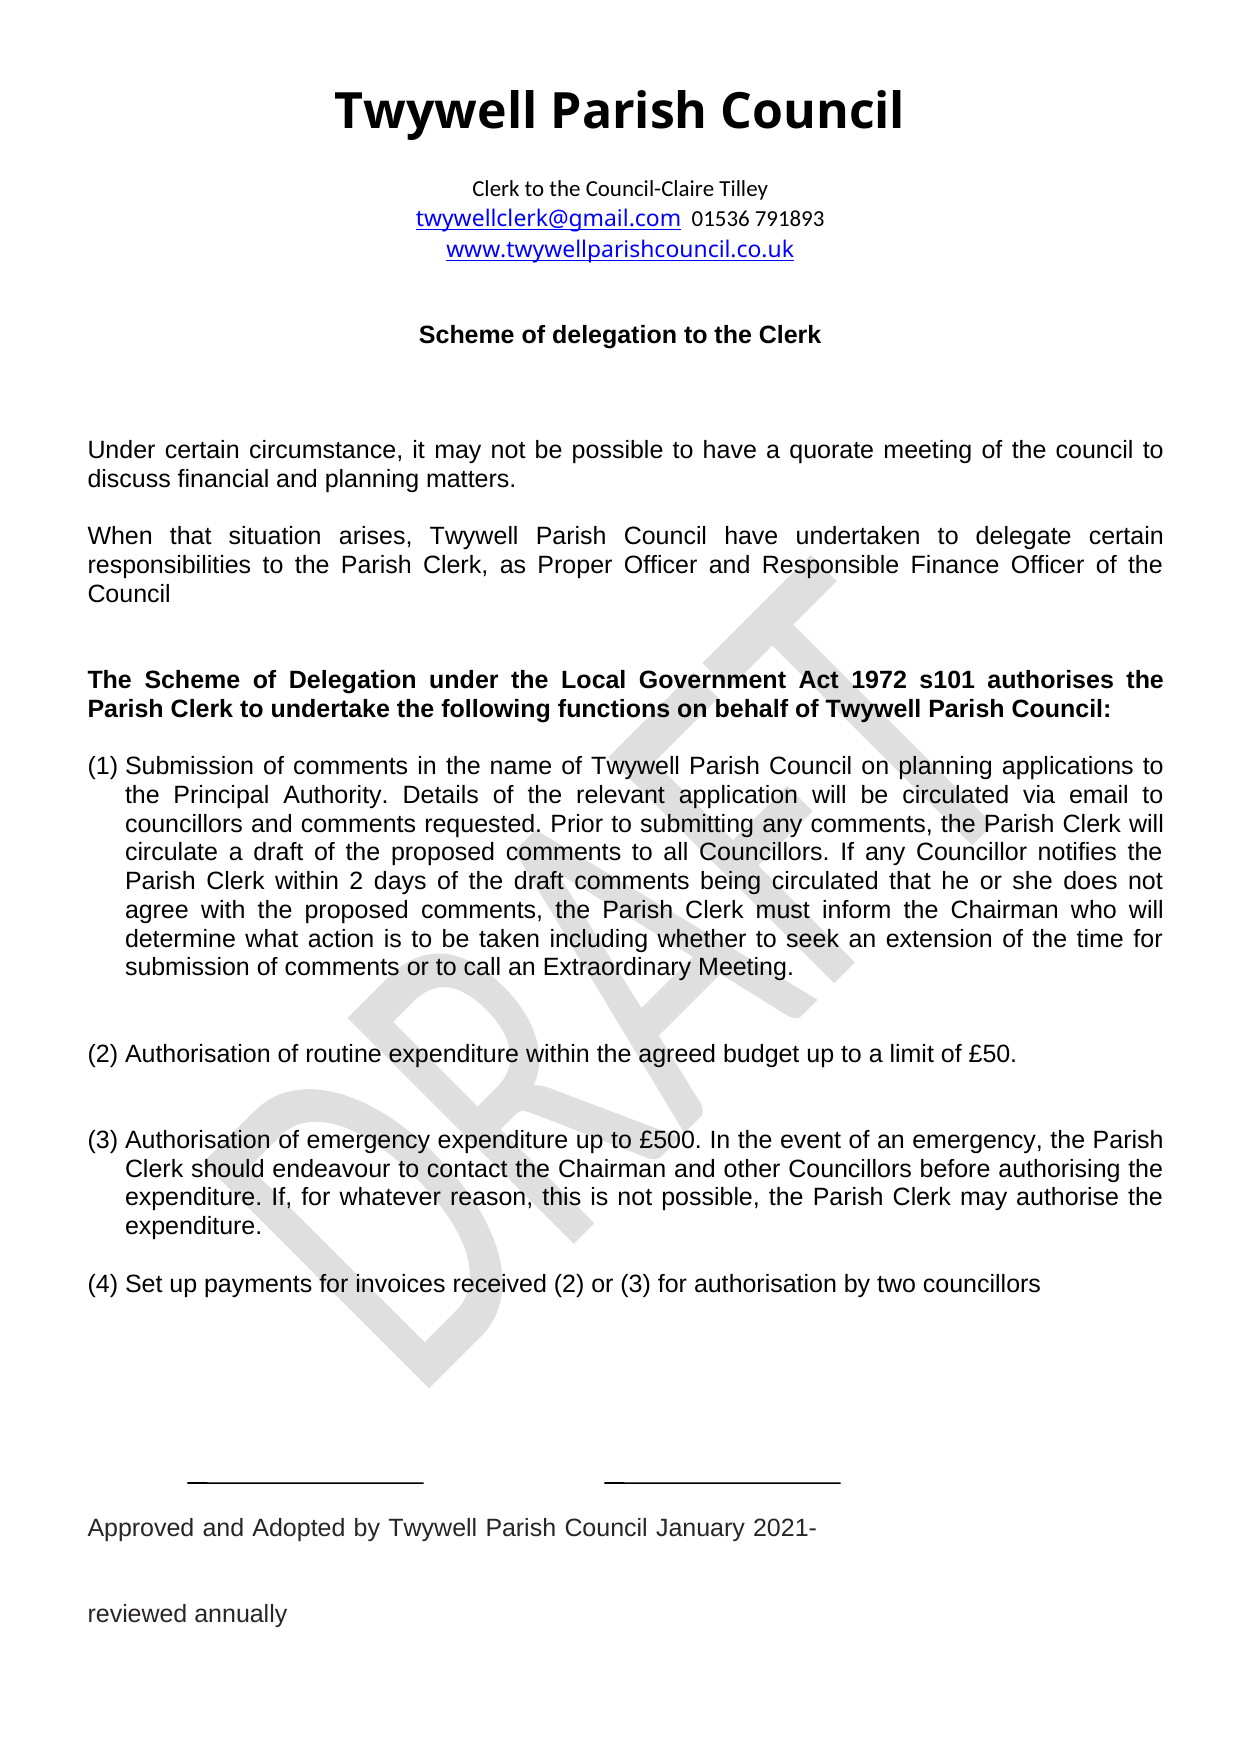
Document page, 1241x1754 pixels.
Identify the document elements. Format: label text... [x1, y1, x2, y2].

list Authorisation of emergency expenditure up to £500. In the event of an emergency, the Parish Clerk should endeavour to contact the Chairman and other Councillors before authorising the expenditure. If, for whatever reason, this is not possible, the Parish Clerk may authorise the expenditure. [87, 1125, 1165, 1240]
list Set up payments for invoices received (2) or (3) for authorisation by two councillors [87, 1268, 1165, 1297]
text When that situation arises, Twywell Parish Council have undertaken to delegate certain responsibilities to the Parish Clerk, as Proper Officer and Responsible Finance Officer of the Council [87, 521, 1165, 607]
text Under certain circumstance, it may not be possible to have a quorate meeting of the council to discuss financial and planning matters. [87, 435, 1165, 492]
list Authorisation of routine expenditure within the agreed budget up to a limit of £50. [87, 1038, 1165, 1067]
text Scheme of delegation to the Clerk [276, 320, 964, 348]
text The Scheme of Delegation under the Local Government Act 1972 s101 authorises the Parish Clerk to undertake the following functions on behalf of Twywell Parish Council: [87, 665, 1165, 722]
text Approved and Adopted by Twywell Parish Council January 2021- reviewed annually [87, 1513, 818, 1628]
list Submission of comments in the name of Twywell Parish Council on planning applications to the Principal Authority. Details of the relevant application will be circulated via email to councillors and comments requested. Prior to submitting any comments, the Parish Clerk will circulate a draft of the proposed comments to all Councillors. If any Councillor notifies the Parish Clerk within 2 days of the draft comments being circulated that he or she does not agree with the proposed comments, the Parish Clerk must inform the Chairman who will determine what action is to be taken including whether to seek an extension of the time for submission of comments or to call an Extraordinary Meeting. [87, 751, 1165, 981]
